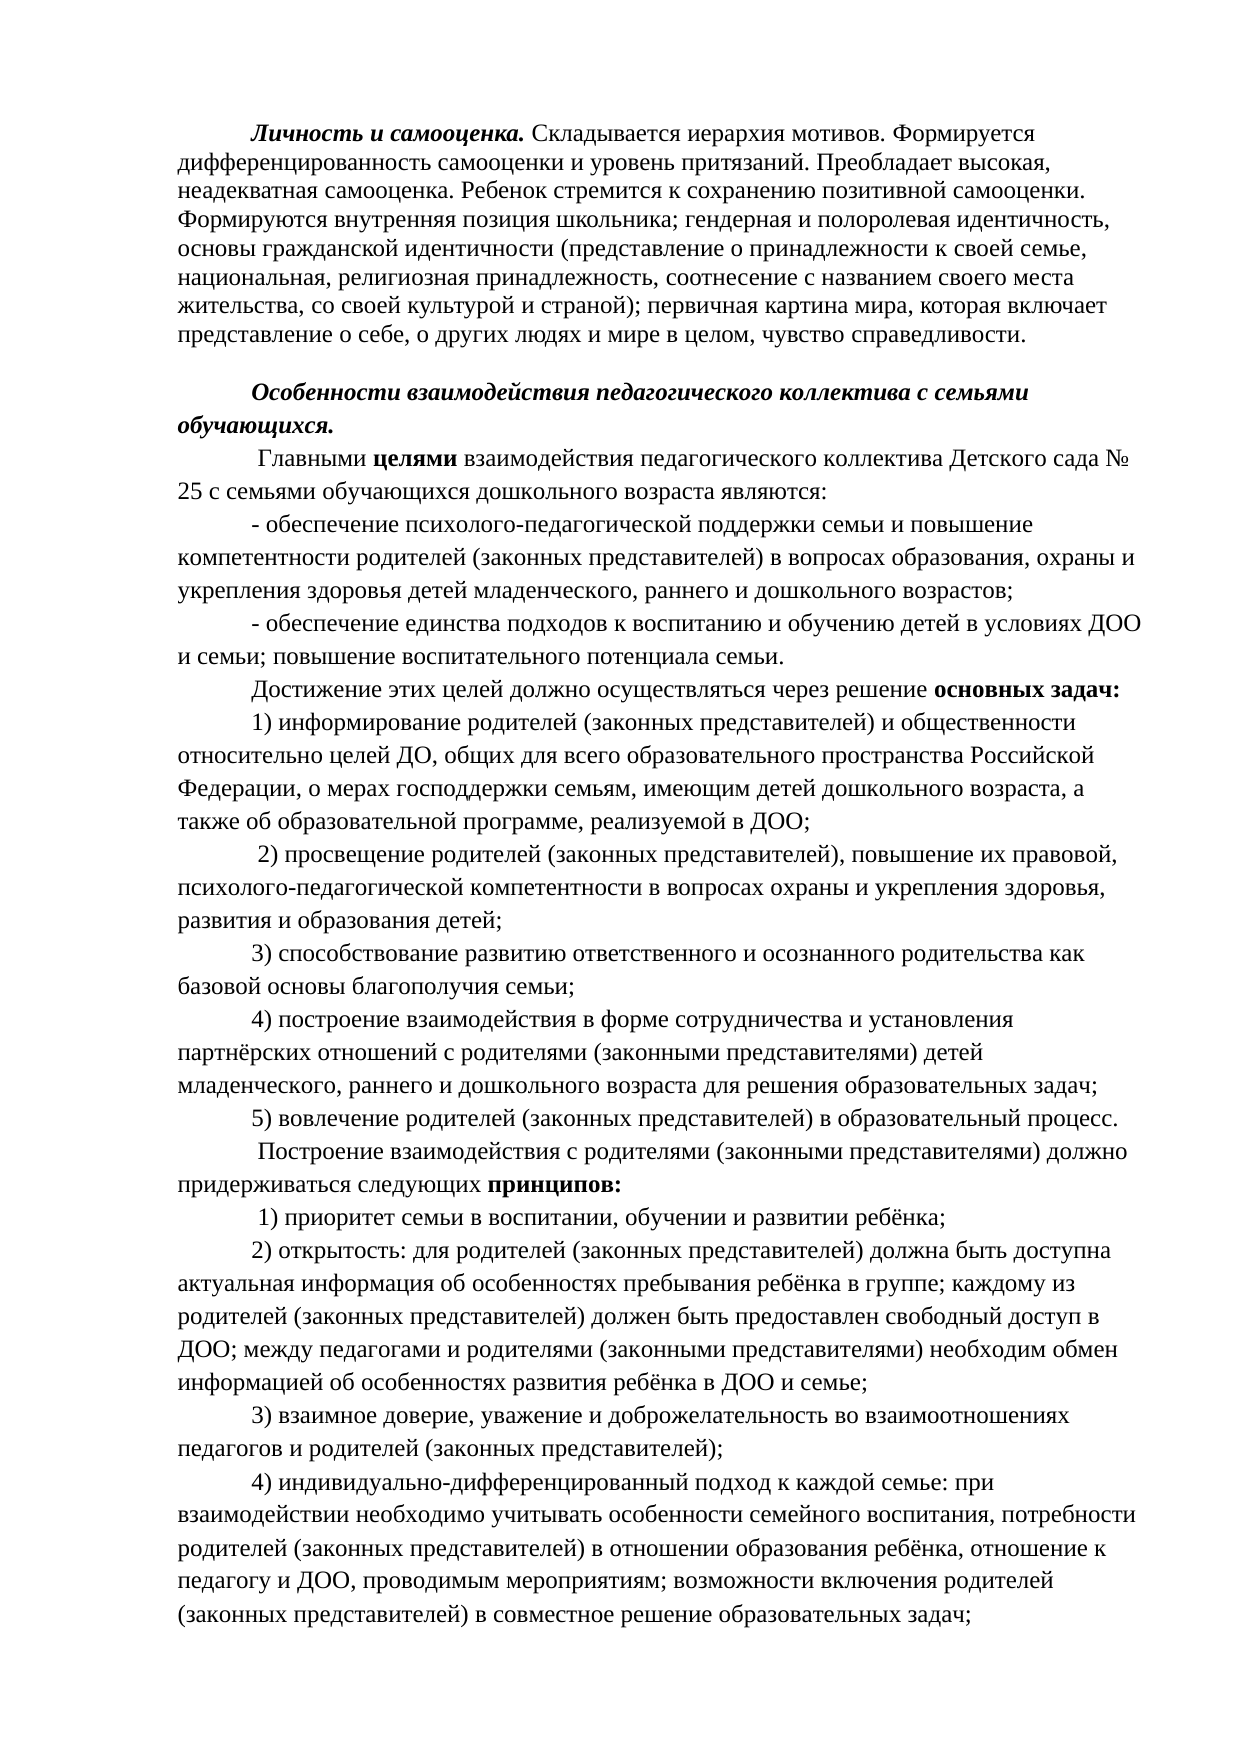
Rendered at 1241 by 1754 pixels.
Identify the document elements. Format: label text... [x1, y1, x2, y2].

text 2) просвещение родителей (законных представителей), повышение их правовой, психолого-педагогической компетентности в вопросах охраны и укрепления здоровья, развития и образования детей; [177, 839, 1152, 934]
text 3) взаимное доверие, уважение и доброжелательность во взаимоотношениях педагогов и родителей (законных представителей); [177, 1401, 1152, 1462]
text 1) приоритет семьи в воспитании, обучении и развитии ребёнка; [177, 1202, 1152, 1231]
text 2) открытость: для родителей (законных представителей) должна быть доступна актуальная информация об особенностях пребывания ребёнка в группе; каждому из родителей (законных представителей) должен быть предоставлен свободный доступ в ДОО; между педагогами и родителями (законными представителями) необходим обмен информацией об особенностях развития ребёнка в ДОО и семье; [177, 1235, 1152, 1396]
text Достижение этих целей должно осуществляться через решение основных задач: [177, 674, 1152, 703]
text 4) построение взаимодействия в форме сотрудничества и установления партнёрских отношений с родителями (законными представителями) детей младенческого, раннего и дошкольного возраста для решения образовательных задач; [177, 1004, 1152, 1099]
text - обеспечение психолого-педагогической поддержки семьи и повышение компетентности родителей (законных представителей) в вопросах образования, охраны и укрепления здоровья детей младенческого, раннего и дошкольного возрастов; [177, 509, 1152, 604]
text Личность и самооценка. Складывается иерархия мотивов. Формируется дифференцированность самооценки и уровень притязаний. Преобладает высокая, неадекватная самооценка. Ребенок стремится к сохранению позитивной самооценки. Формируются внутренняя позиция школьника; гендерная и полоролевая идентичность, основы гражданской идентичности (представление о принадлежности к своей семье, национальная, религиозная принадлежность, соотнесение с названием своего места жительства, со своей культурой и страной); первичная картина мира, которая включает представление о себе, о других людях и мире в целом, чувство справедливости. [177, 118, 1152, 348]
text Главными целями взаимодействия педагогического коллектива Детского сада № 25 с семьями обучающихся дошкольного возраста являются: [177, 443, 1152, 505]
text - обеспечение единства подходов к воспитанию и обучению детей в условиях ДОО и семьи; повышение воспитательного потенциала семьи. [177, 608, 1152, 670]
text 5) вовлечение родителей (законных представителей) в образовательный процесс. [177, 1103, 1152, 1132]
text 1) информирование родителей (законных представителей) и общественности относительно целей ДО, общих для всего образовательного пространства Российской Федерации, о мерах господдержки семьям, имеющим детей дошкольного возраста, а также об образовательной программе, реализуемой в ДОО; [177, 707, 1152, 835]
text Особенности взаимодействия педагогического коллектива с семьями обучающихся. [177, 377, 1152, 439]
text 3) способствование развитию ответственного и осознанного родительства как базовой основы благополучия семьи; [177, 938, 1152, 1000]
text 4) индивидуально-дифференцированный подход к каждой семье: при взаимодействии необходимо учитывать особенности семейного воспитания, потребности родителей (законных представителей) в отношении образования ребёнка, отношение к педагогу и ДОО, проводимым мероприятиям; возможности включения родителей (законных представителей) в совместное решение образовательных задач; [177, 1467, 1152, 1627]
text Построение взаимодействия с родителями (законными представителями) должно придерживаться следующих принципов: [177, 1136, 1152, 1198]
